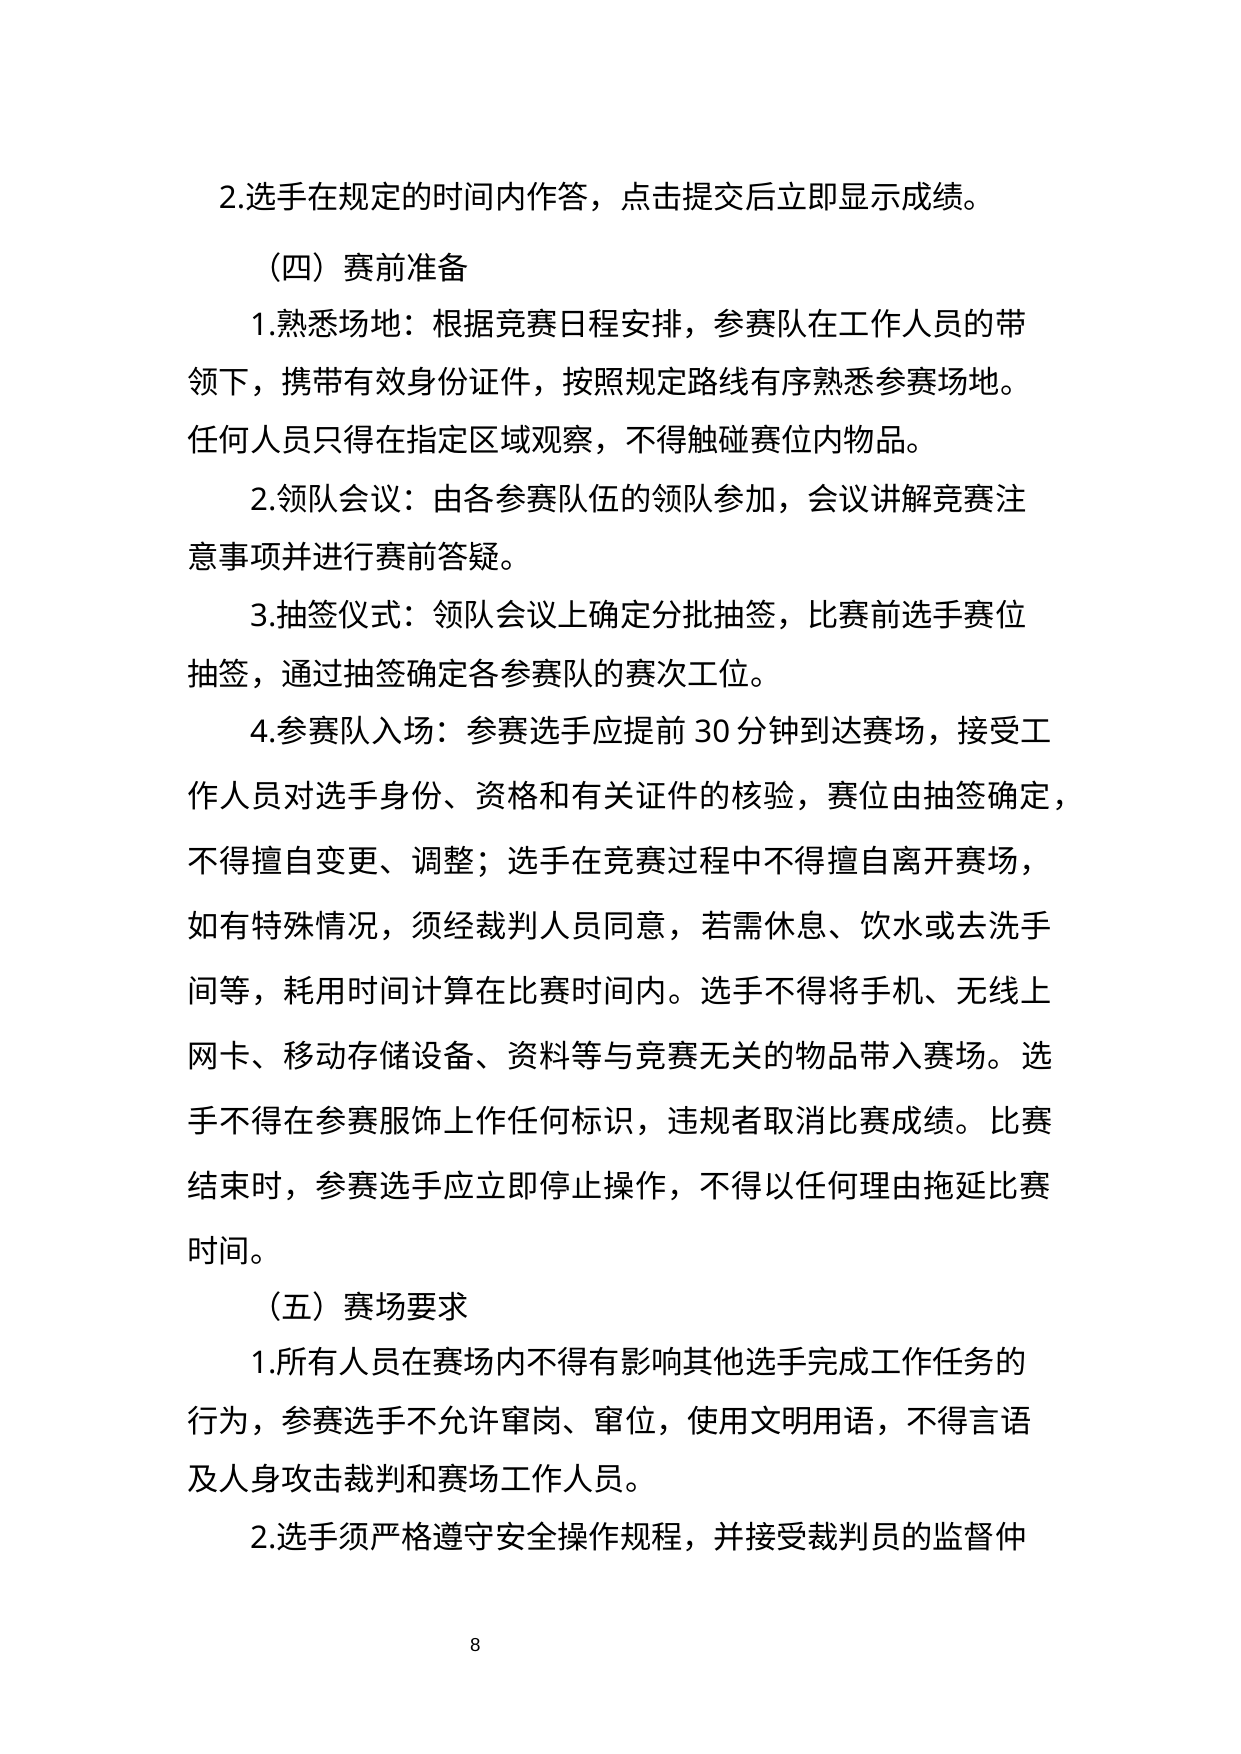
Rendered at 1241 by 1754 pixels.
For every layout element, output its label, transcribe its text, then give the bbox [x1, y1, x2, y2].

text 4.参赛队入场：参赛选手应提前30分钟到达赛场，接受工作人员对选手身份、资格和有关证件的核验，赛位由抽签确定，不得擅自变更、调整；选手在竞赛过程中不得擅自离开赛场，如有特殊情况，须经裁判人员同意，若需休息、饮水或去洗手间等，耗用时间计算在比赛时间内。选手不得将手机、无线上网卡、移动存储设备、资料等与竞赛无关的物品带入赛场。选手不得在参赛服饰上作任何标识，违规者取消比赛成绩。比赛结束时，参赛选手应立即停止操作，不得以任何理由拖延比赛时间。 [187, 697, 1053, 1282]
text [187, 1502, 1053, 1560]
text 2.选手在规定的时间内作答，点击提交后立即显示成绩。 [187, 162, 1053, 227]
text 2.领队会议：由各参赛队伍的领队参加，会议讲解竞赛注意事项并进行赛前答疑。 [187, 463, 1053, 580]
text 1.所有人员在赛场内不得有影响其他选手完成工作任务的行为，参赛选手不允许窜岗、窜位，使用文明用语，不得言语及人身攻击裁判和赛场工作人员。 [187, 1327, 1053, 1502]
text 1.熟悉场地：根据竞赛日程安排，参赛队在工作人员的带领下，携带有效身份证件，按照规定路线有序熟悉参赛场地。任何人员只得在指定区域观察，不得触碰赛位内物品。 [187, 288, 1053, 463]
text 3.抽签仪式：领队会议上确定分批抽签，比赛前选手赛位抽签，通过抽签确定各参赛队的赛次工位。 [187, 580, 1053, 697]
text （四）赛前准备 [187, 243, 1053, 288]
text （五）赛场要求 [187, 1282, 1053, 1327]
